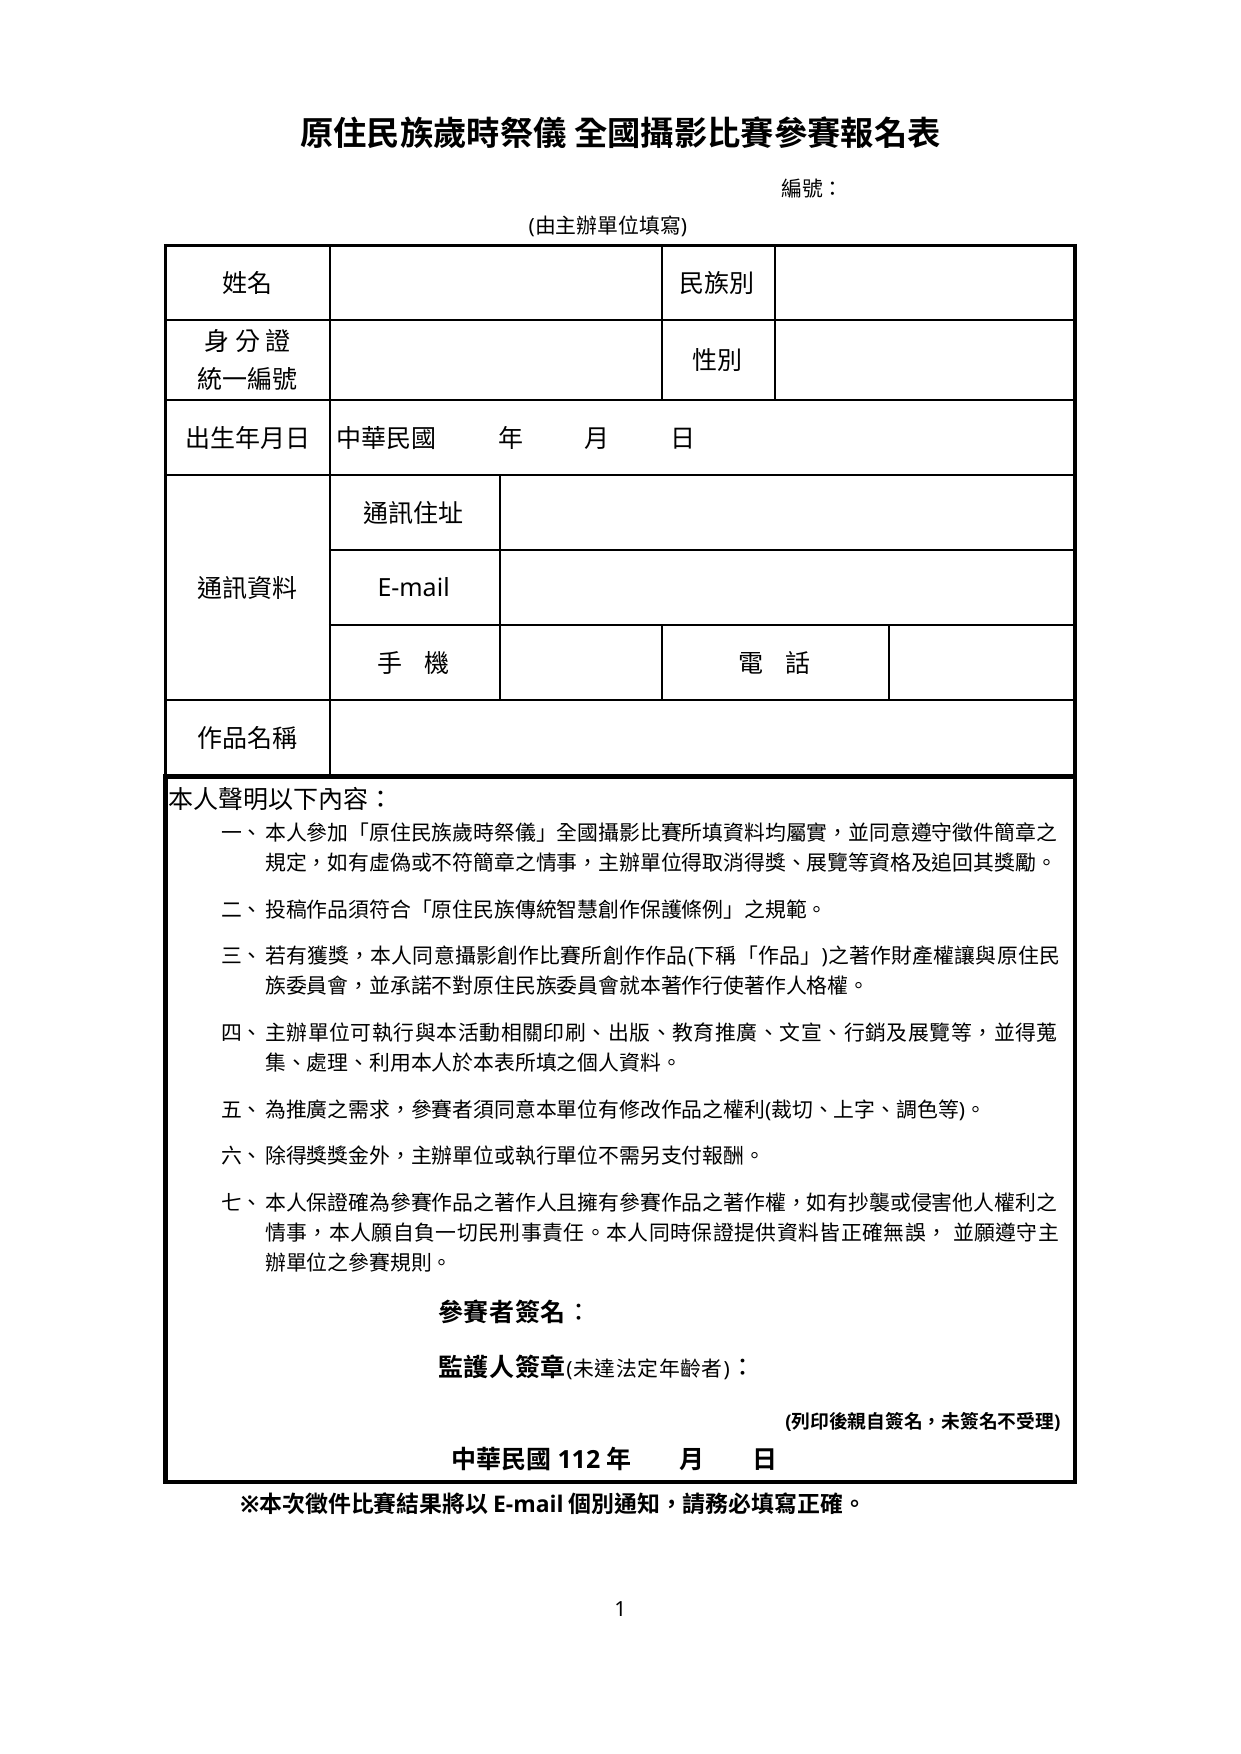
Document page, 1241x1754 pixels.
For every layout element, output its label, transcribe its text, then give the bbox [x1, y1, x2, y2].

table_cell [501, 551, 1073, 624]
table_cell 作品名稱 [167, 701, 329, 774]
table_cell [776, 321, 1073, 399]
table_cell 身 分 證 統一編號 [167, 321, 329, 399]
text ※本次徵件比賽結果將以E-mail個別通知，請務必填寫正確。 [240, 1484, 1064, 1522]
table_cell 通訊住址 [331, 476, 499, 549]
table_cell 手 機 [331, 626, 499, 699]
table_header [776, 247, 1073, 319]
table_header [331, 247, 661, 319]
table_cell [890, 626, 1073, 699]
table_cell 通訊資料 [167, 476, 329, 699]
table_cell [501, 626, 661, 699]
text (由主辦單位填寫) [187, 206, 1053, 244]
table_cell 中華民國 年 月 日 [331, 401, 1073, 474]
table_cell [501, 476, 1073, 549]
table_cell 性別 [663, 321, 774, 399]
table_cell [331, 701, 1073, 774]
table_cell 出生年月日 [167, 401, 329, 474]
table_cell 本人聲明以下內容： 本人參加「原住民族歲時祭儀」全國攝影比賽所填資料均屬實，並同意遵守徵件簡章之規定，如有虛偽或不符簡章之情事，主辦單位得取消得獎、展覽等資格及追回其獎勵。 投稿作品須符合「原住民族傳統智慧創作保護條例」之規範。 若有獲獎，本人同意攝影創作比賽所創作作品(下稱「作品」)之著作財產權讓與原住民族委員會，並承諾不對原住民族委員會就本著作行使著作人格權。 主辦單位可執行與本活動相關印刷、出版、教育推廣、文宣、行銷及展覽等，並得蒐集、處理、利用本人於本表所填之個人資料。 為推廣之需求，參賽者須同意本單位有修改作品之權利(裁切、上字、調色等)。 除得獎獎金外，主辦單位或執行單位不需另支付報酬。 本人保證確為參賽作品之著作人且擁有參賽作品之著作權，如有抄襲或侵害他人權利之情事，本人願自負一切民刑事責任。本人同時保證提供資料皆正確無誤， 並願遵守主辦單位之參賽規則。 參賽者簽名： 監護人簽章(未達法定年齡者)： (列印後親自簽名，未簽名不受理) 中華民國 112 年 月 日 [168, 779, 1073, 1479]
table_header 姓名 [167, 247, 329, 319]
table_header 民族別 [663, 247, 774, 319]
text 編號： [187, 169, 1053, 206]
text 原住民族歲時祭儀 全國攝影比賽參賽報名表 [187, 94, 1053, 169]
table_cell [331, 321, 661, 399]
table_cell E-mail [331, 551, 499, 624]
table_cell 電 話 [663, 626, 888, 699]
